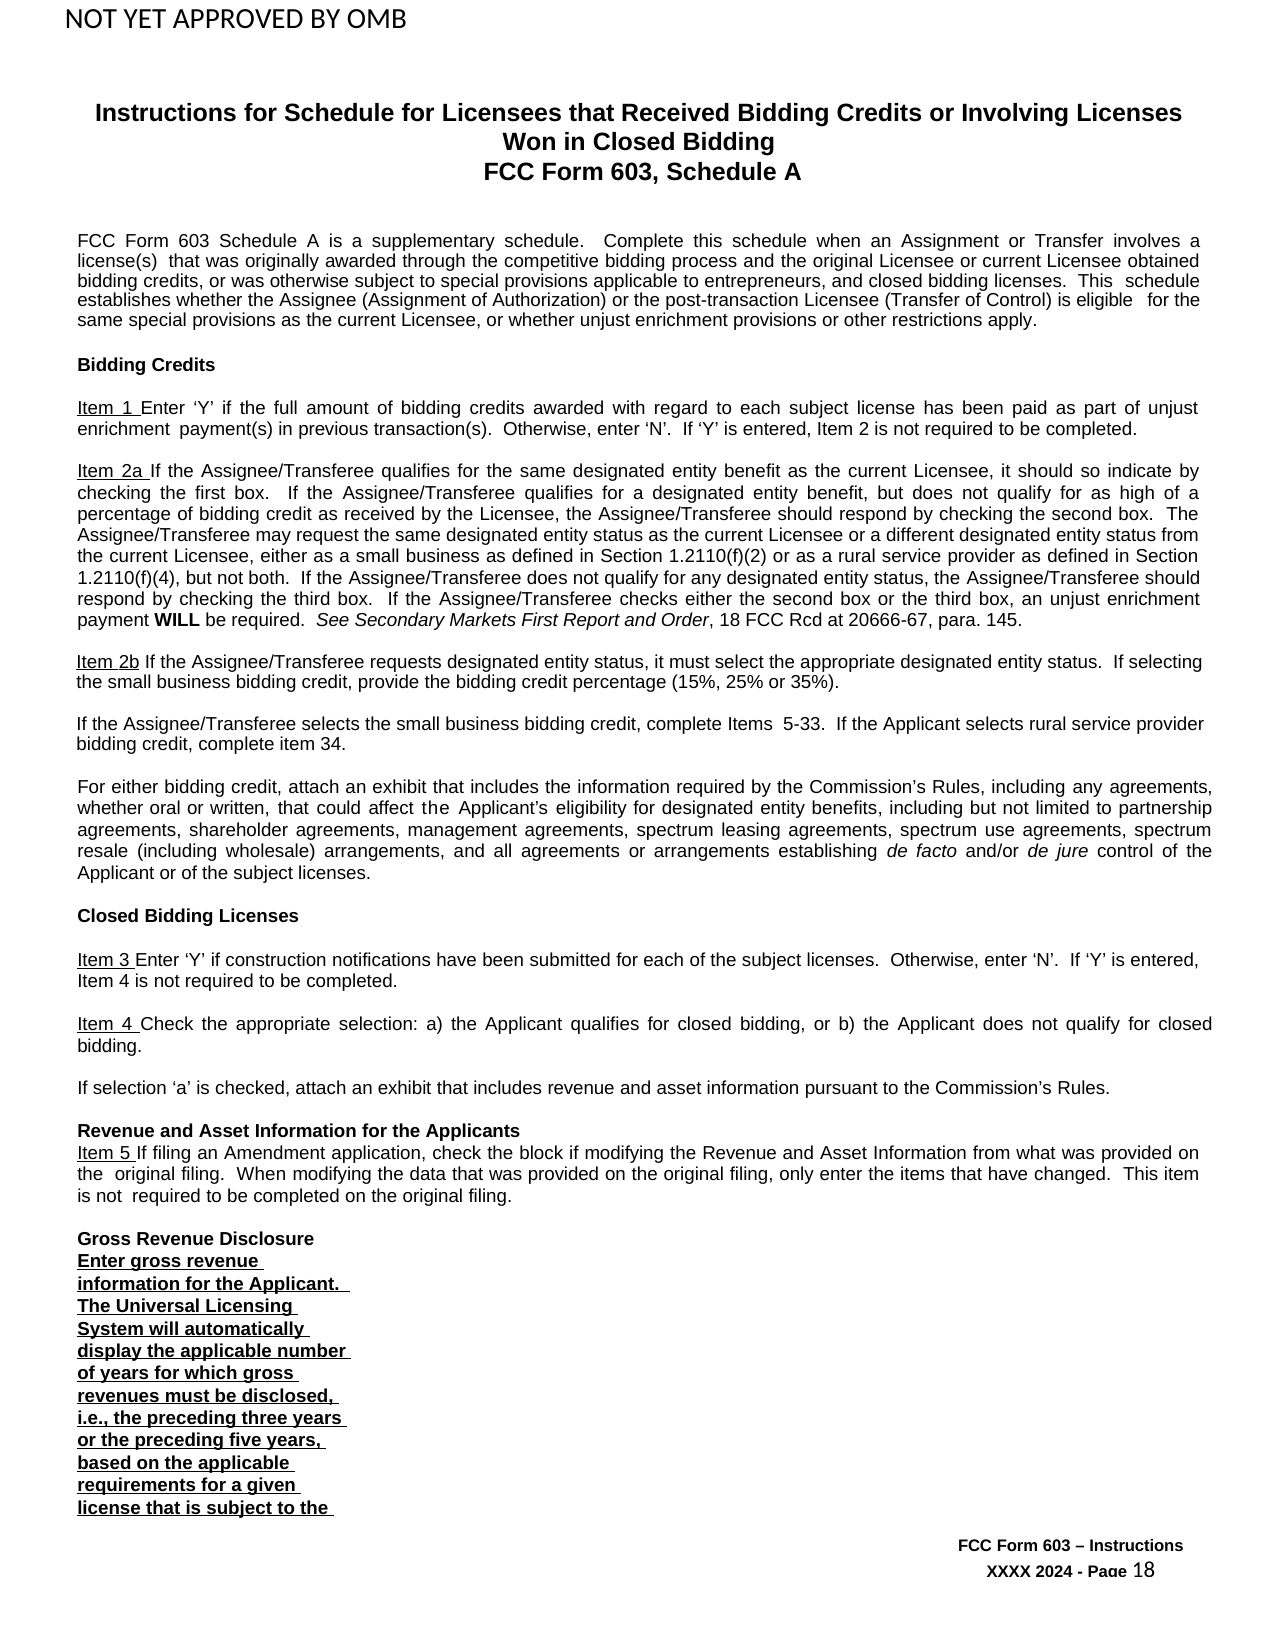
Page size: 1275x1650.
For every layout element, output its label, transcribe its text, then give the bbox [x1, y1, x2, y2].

subtitle Gross Revenue Disclosure [77, 1228, 353, 1249]
subtitle Bidding Credits [77, 353, 1212, 375]
text Item 2a If the Assignee/Transferee qualifies for the same designated entity benefit as the current Licensee, it should so indicate by checking the first box. If the Assignee/Transferee qualifies for a designated entity benefit, but does not qualify for as high of a percentage of bidding credit as received by the Licensee, the Assignee/Transferee should respond by checking the second box. The Assignee/Transferee may request the same designated entity status as the current Licensee or a different designated entity status from the current Licensee, either as a small business as defined in Section 1.2110(f)(2) or as a rural service provider as defined in Section 1.2110(f)(4), but not both. If the Assignee/Transferee does not qualify for any designated entity status, the Assignee/Transferee should respond by checking the third box. If the Assignee/Transferee checks either the second box or the third box, an unjust enrichment payment WILL be required. See Secondary Markets First Report and Order, 18 FCC Rcd at 20666-67, para. 145. [77, 461, 1200, 631]
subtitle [77, 1250, 353, 1518]
text If the Assignee/Transferee selects the small business bidding credit, complete Items 5-33. If the Applicant selects rural service provider bidding credit, complete item 34. [76, 713, 1212, 755]
text Item 1 Enter ‘Y’ if the full amount of bidding credits awarded with regard to each subject license has been paid as part of unjust enrichment payment(s) in previous transaction(s). Otherwise, enter ‘N’. If ‘Y’ is entered, Item 2 is not required to be completed. [77, 397, 1200, 439]
text If selection ‘a’ is checked, attach an exhibit that includes revenue and asset information pursuant to the Commission’s Rules. [77, 1077, 1212, 1098]
subtitle Revenue and Asset Information for the Applicants [77, 1120, 1212, 1142]
text FCC Form 603, Schedule A [478, 156, 806, 185]
text For either bidding credit, attach an exhibit that includes the information required by the Commission’s Rules, including any agreements, whether oral or written, that could affect the Applicant’s eligibility for designated entity benefits, including but not limited to partnership agreements, shareholder agreements, management agreements, spectrum leasing agreements, spectrum use agreements, spectrum resale (including wholesale) arrangements, and all agreements or arrangements establishing de facto and/or de jure control of the Applicant or of the subject licenses. [77, 775, 1212, 883]
text FCC Form 603 Schedule A is a supplementary schedule. Complete this schedule when an Assignment or Transfer involves a license(s) that was originally awarded through the competitive bidding process and the original Licensee or current Licensee obtained bidding credits, or was otherwise subject to special provisions applicable to entrepreneurs, and closed bidding licenses. This schedule establishes whether the Assignee (Assignment of Authorization) or the post-transaction Licensee (Transfer of Control) is eligible for the same special provisions as the current Licensee, or whether unjust enrichment provisions or other restrictions apply. [77, 232, 1200, 331]
text Item 5 If filing an Amendment application, check the block if modifying the Revenue and Asset Information from what was provided on the original filing. When modifying the data that was provided on the original filing, only enter the items that have changed. This item is not required to be completed on the original filing. [77, 1142, 1200, 1206]
text Item 2b If the Assignee/Transferee requests designated entity status, it must select the appropriate designated entity status. If selecting the small business bidding credit, provide the bidding credit percentage (15%, 25% or 35%). [76, 652, 1212, 693]
text Item 4 Check the appropriate selection: a) the Applicant qualifies for closed bidding, or b) the Applicant does not qualify for closed bidding. [77, 1013, 1212, 1056]
subtitle Closed Bidding Licenses [77, 905, 1212, 926]
text Item 3 Enter ‘Y’ if construction notifications have been submitted for each of the subject licenses. Otherwise, enter ‘N’. If ‘Y’ is entered, Item 4 is not required to be completed. [77, 950, 1200, 992]
subtitle Instructions for Schedule for Licensees that Received Bidding Credits or Involving Licenses Won in Closed Bidding [87, 98, 1190, 156]
